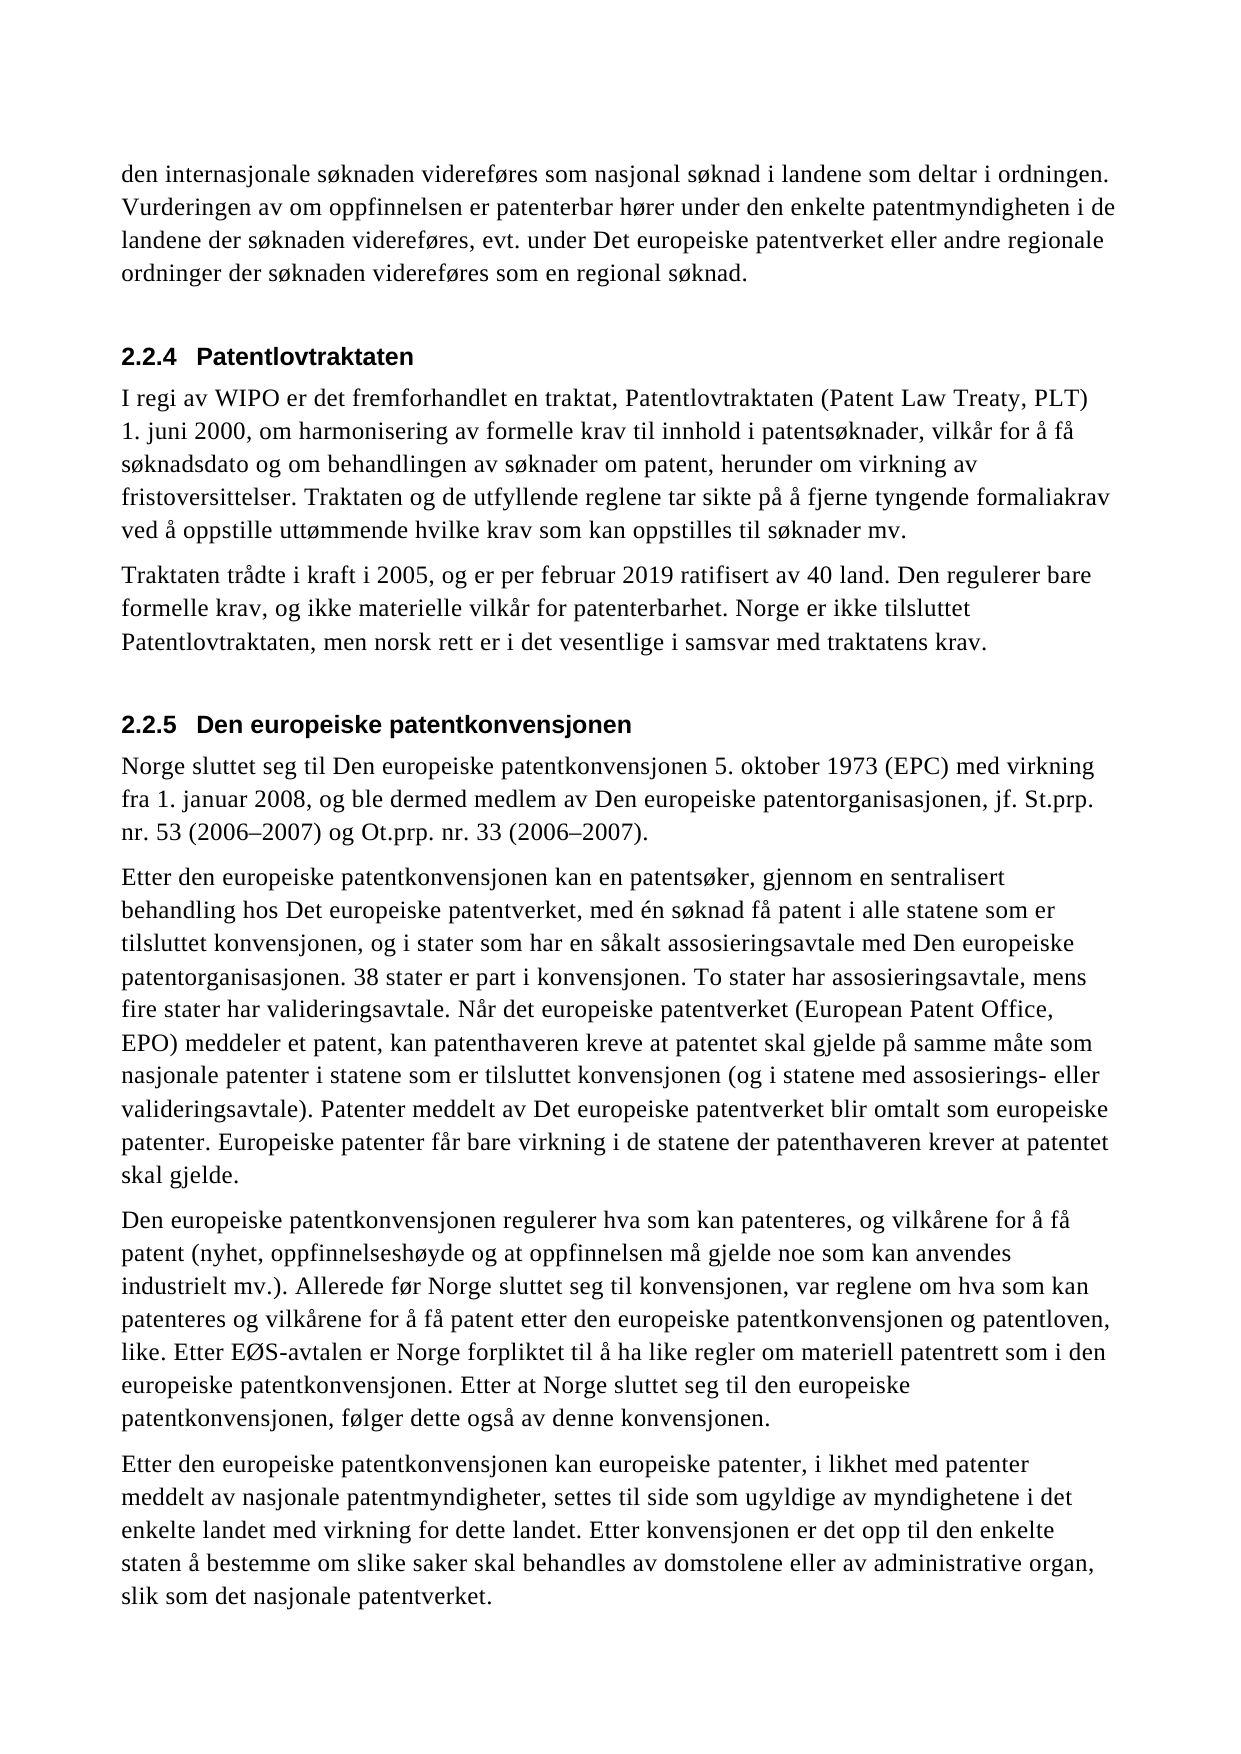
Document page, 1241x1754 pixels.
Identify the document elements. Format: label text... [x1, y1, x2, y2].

text Den europeiske patentkonvensjonen regulerer hva som kan patenteres, og vilkårene for å få patent (nyhet, oppfinnelseshøyde og at oppfinnelsen må gjelde noe som kan anvendes industrielt mv.). Allerede før Norge sluttet seg til konvensjonen, var reglene om hva som kan patenteres og vilkårene for å få patent etter den europeiske patentkonvensjonen og patentloven, like. Etter EØS-avtalen er Norge forpliktet til å ha like regler om materiell patentrett som i den europeiske patentkonvensjonen. Etter at Norge sluttet seg til den europeiske patentkonvensjonen, følger dette også av denne konvensjonen. [121, 1205, 1119, 1432]
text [121, 159, 1119, 287]
text Etter den europeiske patentkonvensjonen kan en patentsøker, gjennom en sentralisert behandling hos Det europeiske patentverket, med én søknad få patent i alle statene som er tilsluttet konvensjonen, og i stater som har en såkalt assosieringsavtale med Den europeiske patentorganisasjonen. 38 stater er part i konvensjonen. To stater har assosieringsavtale, mens fire stater har valideringsavtale. Når det europeiske patentverket (European Patent Office, EPO) meddeler et patent, kan patenthaveren kreve at patentet skal gjelde på samme måte som nasjonale patenter i statene som er tilsluttet konvensjonen (og i statene med assosierings- eller valideringsavtale). Patenter meddelt av Det europeiske patentverket blir omtalt som europeiske patenter. Europeiske patenter får bare virkning i de statene der patenthaveren krever at patentet skal gjelde. [121, 862, 1119, 1188]
text Traktaten trådte i kraft i 2005, og er per februar 2019 ratifisert av 40 land. Den regulerer bare formelle krav, og ikke materielle vilkår for patenterbarhet. Norge er ikke tilsluttet Patentlovtraktaten, men norsk rett er i det vesentlige i samsvar med traktatens krav. [121, 561, 1119, 655]
subtitle Patentlovtraktaten [121, 342, 1119, 370]
subtitle Den europeiske patentkonvensjonen [121, 709, 1119, 738]
text Norge sluttet seg til Den europeiske patentkonvensjonen 5. oktober 1973 (EPC) med virkning fra 1. januar 2008, og ble dermed medlem av Den europeiske patentorganisasjonen, jf. St.prp. nr. 53 (2006–2007) og Ot.prp. nr. 33 (2006–2007). [121, 751, 1119, 846]
text I regi av WIPO er det fremforhandlet en traktat, Patentlovtraktaten (Patent Law Treaty, PLT) 1. juni 2000, om harmonisering av formelle krav til innhold i patentsøknader, vilkår for å få søknadsdato og om behandlingen av søknader om patent, herunder om virkning av fristoversittelser. Traktaten og de utfyllende reglene tar sikte på å fjerne tyngende formaliakrav ved å oppstille uttømmende hvilke krav som kan oppstilles til søknader mv. [121, 383, 1119, 544]
text Etter den europeiske patentkonvensjonen kan europeiske patenter, i likhet med patenter meddelt av nasjonale patentmyndigheter, settes til side som ugyldige av myndighetene i det enkelte landet med virkning for dette landet. Etter konvensjonen er det opp til den enkelte staten å bestemme om slike saker skal behandles av domstolene eller av administrative organ, slik som det nasjonale patentverket. [121, 1449, 1119, 1610]
